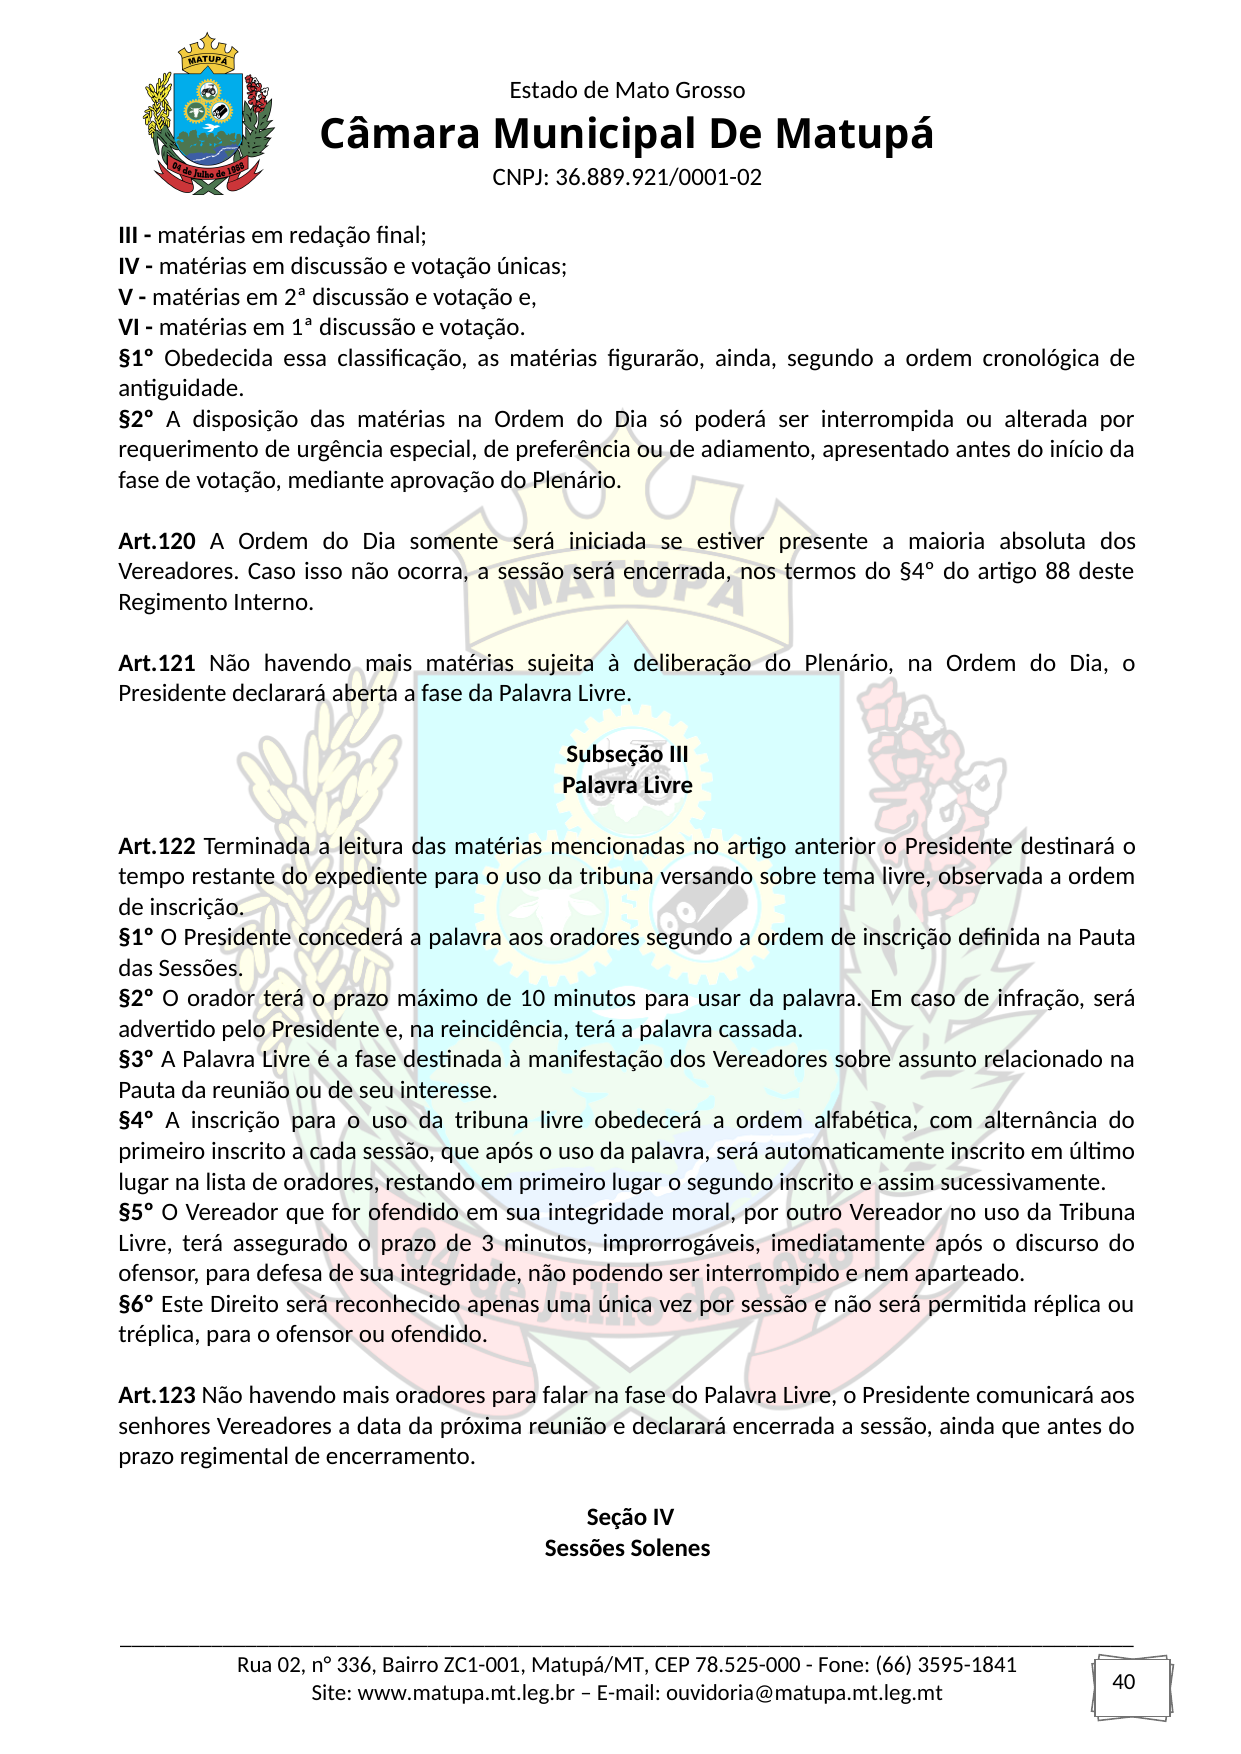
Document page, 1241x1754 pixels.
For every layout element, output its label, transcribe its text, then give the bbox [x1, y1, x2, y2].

text Art.122 Terminada a leitura das matérias mencionadas no artigo anterior o Presidente destinará o tempo restante do expediente para o uso da tribuna versando sobre tema livre, observada a ordem de inscrição. [118, 830, 1137, 922]
text Subseção III [118, 738, 1137, 769]
text §6º Este Direito será reconhecido apenas uma única vez por sessão e não será permitida réplica ou tréplica, para o ofensor ou ofendido. [118, 1288, 1137, 1349]
text VI - matérias em 1ª discussão e votação. [118, 311, 1137, 342]
text IV - matérias em discussão e votação únicas; [118, 250, 1137, 281]
text Art.123 Não havendo mais oradores para falar na fase do Palavra Livre, o Presidente comunicará aos senhores Vereadores a data da próxima reunião e declarará encerrada a sessão, ainda que antes do prazo regimental de encerramento. [118, 1379, 1137, 1471]
text Seção IV [118, 1501, 1137, 1532]
text §4º A inscrição para o uso da tribuna livre obedecerá a ordem alfabética, com alternância do primeiro inscrito a cada sessão, que após o uso da palavra, será automaticamente inscrito em último lugar na lista de oradores, restando em primeiro lugar o segundo inscrito e assim sucessivamente. [118, 1105, 1137, 1196]
text §2º A disposição das matérias na Ordem do Dia só poderá ser interrompida ou alterada por requerimento de urgência especial, de preferência ou de adiamento, apresentado antes do início da fase de votação, mediante aprovação do Plenário. [118, 403, 1137, 494]
text Sessões Solenes [118, 1532, 1137, 1562]
text Art.120 A Ordem do Dia somente será iniciada se estiver presente a maioria absoluta dos Vereadores. Caso isso não ocorra, a sessão será encerrada, nos termos do §4º do artigo 88 deste Regimento Interno. [118, 525, 1137, 616]
text §1º Obedecida essa classificação, as matérias figurarão, ainda, segundo a ordem cronológica de antiguidade. [118, 342, 1137, 403]
picture [137, 25, 279, 199]
text §5º O Vereador que for ofendido em sua integridade moral, por outro Vereador no uso da Tribuna Livre, terá assegurado o prazo de 3 minutos, improrrogáveis, imediatamente após o discurso do ofensor, para defesa de sua integridade, não podendo ser interrompido e nem aparteado. [118, 1196, 1137, 1288]
text V - matérias em 2ª discussão e votação e, [118, 281, 1137, 311]
text Palavra Livre [118, 769, 1137, 799]
text §2º O orador terá o prazo máximo de 10 minutos para usar da palavra. Em caso de infração, será advertido pelo Presidente e, na reincidência, terá a palavra cassada. [118, 983, 1137, 1044]
text III - matérias em redação final; [118, 219, 1137, 250]
text §3º A Palavra Livre é a fase destinada à manifestação dos Vereadores sobre assunto relacionado na Pauta da reunião ou de seu interesse. [118, 1044, 1137, 1105]
text Art.121 Não havendo mais matérias sujeita à deliberação do Plenário, na Ordem do Dia, o Presidente declarará aberta a fase da Palavra Livre. [118, 647, 1137, 708]
text §1º O Presidente concederá a palavra aos oradores segundo a ordem de inscrição definida na Pauta das Sessões. [118, 922, 1137, 983]
